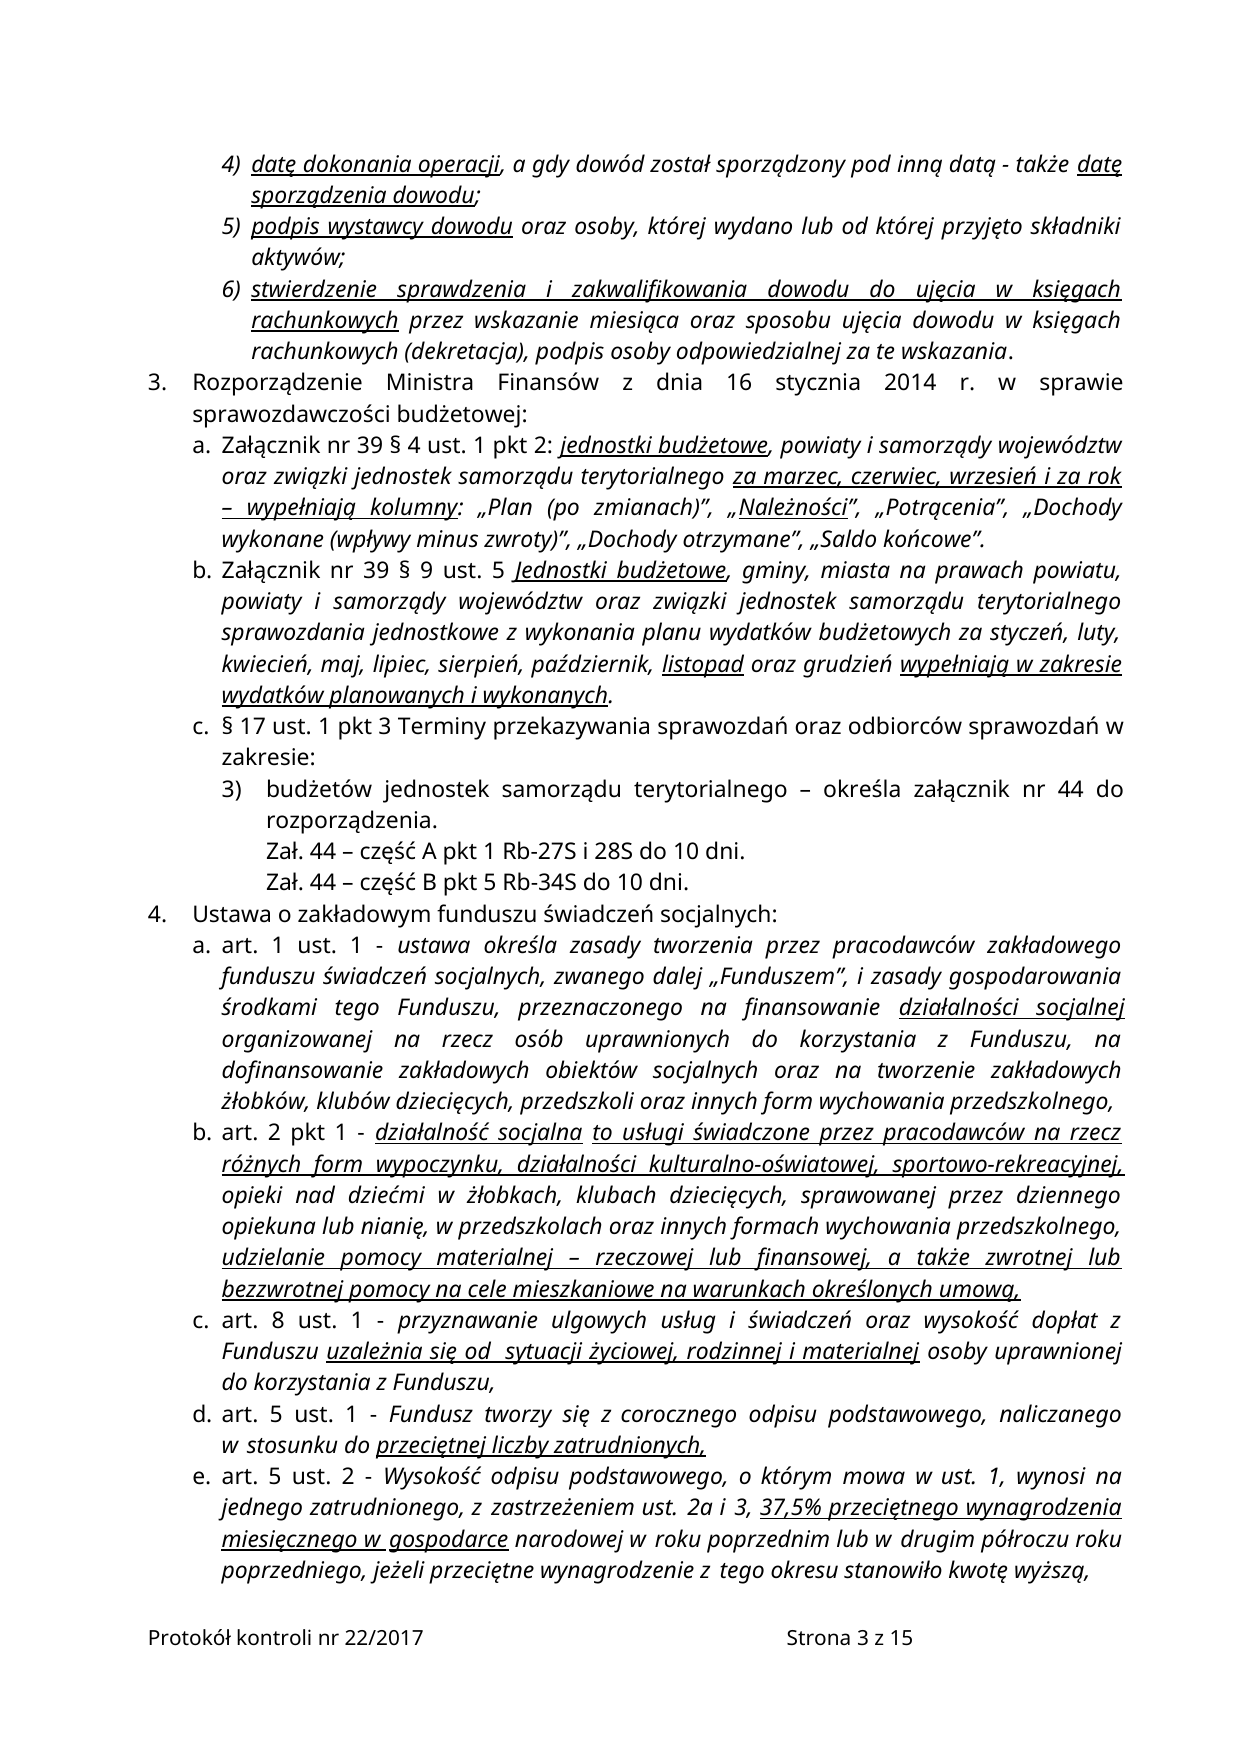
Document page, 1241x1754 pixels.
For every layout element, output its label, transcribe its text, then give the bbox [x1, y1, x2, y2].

list art. 5 ust. 1 - Fundusz tworzy się z corocznego odpisu podstawowego, naliczanego w stosunku do przeciętnej liczby zatrudnionych, [192, 1398, 1125, 1460]
list art. 2 pkt 1 - działalność socjalna to usługi świadczone przez pracodawców na rzecz różnych form wypoczynku, działalności kulturalno-oświatowej, sportowo-rekreacyjnej, opieki nad dziećmi w żłobkach, klubach dziecięcych, sprawowanej przez dziennego opiekuna lub nianię, w przedszkolach oraz innych formach wychowania przedszkolnego, udzielanie pomocy materialnej – rzeczowej lub finansowej, a także zwrotnej lub bezzwrotnej pomocy na cele mieszkaniowe na warunkach określonych umową, [192, 1116, 1125, 1304]
list Ustawa o zakładowym funduszu świadczeń socjalnych: [148, 898, 1125, 929]
text 6) stwierdzenie sprawdzenia i zakwalifikowania dowodu do ujęcia w księgach rachunkowych przez wskazanie miesiąca oraz sposobu ujęcia dowodu w księgach rachunkowych (dekretacja), podpis osoby odpowiedzialnej za te wskazania. [221, 273, 1125, 366]
list datę dokonania operacji, a gdy dowód został sporządzony pod inną datą - także datę sporządzenia dowodu; [221, 148, 1125, 210]
list podpis wystawcy dowodu oraz osoby, której wydano lub od której przyjęto składniki aktywów; [221, 210, 1125, 273]
text Zał. 44 – część B pkt 5 Rb-34S do 10 dni. [266, 866, 1125, 898]
list Rozporządzenie Ministra Finansów z dnia 16 stycznia 2014 r. w sprawie sprawozdawczości budżetowej: [148, 366, 1125, 429]
list art. 8 ust. 1 - przyznawanie ulgowych usług i świadczeń oraz wysokość dopłat z Funduszu uzależnia się od sytuacji życiowej, rodzinnej i materialnej osoby uprawnionej do korzystania z Funduszu, [192, 1304, 1125, 1398]
list art. 5 ust. 2 - Wysokość odpisu podstawowego, o którym mowa w ust. 1, wynosi na jednego zatrudnionego, z zastrzeżeniem ust. 2a i 3, 37,5% przeciętnego wynagrodzenia miesięcznego w gospodarce narodowej w roku poprzednim lub w drugim półroczu roku poprzedniego, jeżeli przeciętne wynagrodzenie z tego okresu stanowiło kwotę wyższą, [192, 1460, 1125, 1585]
list Załącznik nr 39 § 9 ust. 5 Jednostki budżetowe, gminy, miasta na prawach powiatu, powiaty i samorządy województw oraz związki jednostek samorządu terytorialnego sprawozdania jednostkowe z wykonania planu wydatków budżetowych za styczeń, luty, kwiecień, maj, lipiec, sierpień, październik, listopad oraz grudzień wypełniają w zakresie wydatków planowanych i wykonanych. [192, 554, 1125, 710]
list § 17 ust. 1 pkt 3 Terminy przekazywania sprawozdań oraz odbiorców sprawozdań w zakresie: [192, 710, 1125, 773]
list Załącznik nr 39 § 4 ust. 1 pkt 2: jednostki budżetowe, powiaty i samorządy województw oraz związki jednostek samorządu terytorialnego za marzec, czerwiec, wrzesień i za rok – wypełniają kolumny: „Plan (po zmianach)”, „Należności”, „Potrącenia”, „Dochody wykonane (wpływy minus zwroty)”, „Dochody otrzymane”, „Saldo końcowe”. [192, 429, 1125, 554]
text Zał. 44 – część A pkt 1 Rb-27S i 28S do 10 dni. [266, 835, 1125, 866]
list art. 1 ust. 1 - ustawa określa zasady tworzenia przez pracodawców zakładowego funduszu świadczeń socjalnych, zwanego dalej „Funduszem”, i zasady gospodarowania środkami tego Funduszu, przeznaczonego na finansowanie działalności socjalnej organizowanej na rzecz osób uprawnionych do korzystania z Funduszu, na dofinansowanie zakładowych obiektów socjalnych oraz na tworzenie zakładowych żłobków, klubów dziecięcych, przedszkoli oraz innych form wychowania przedszkolnego, [192, 929, 1125, 1116]
list budżetów jednostek samorządu terytorialnego – określa załącznik nr 44 do rozporządzenia. [221, 773, 1125, 835]
